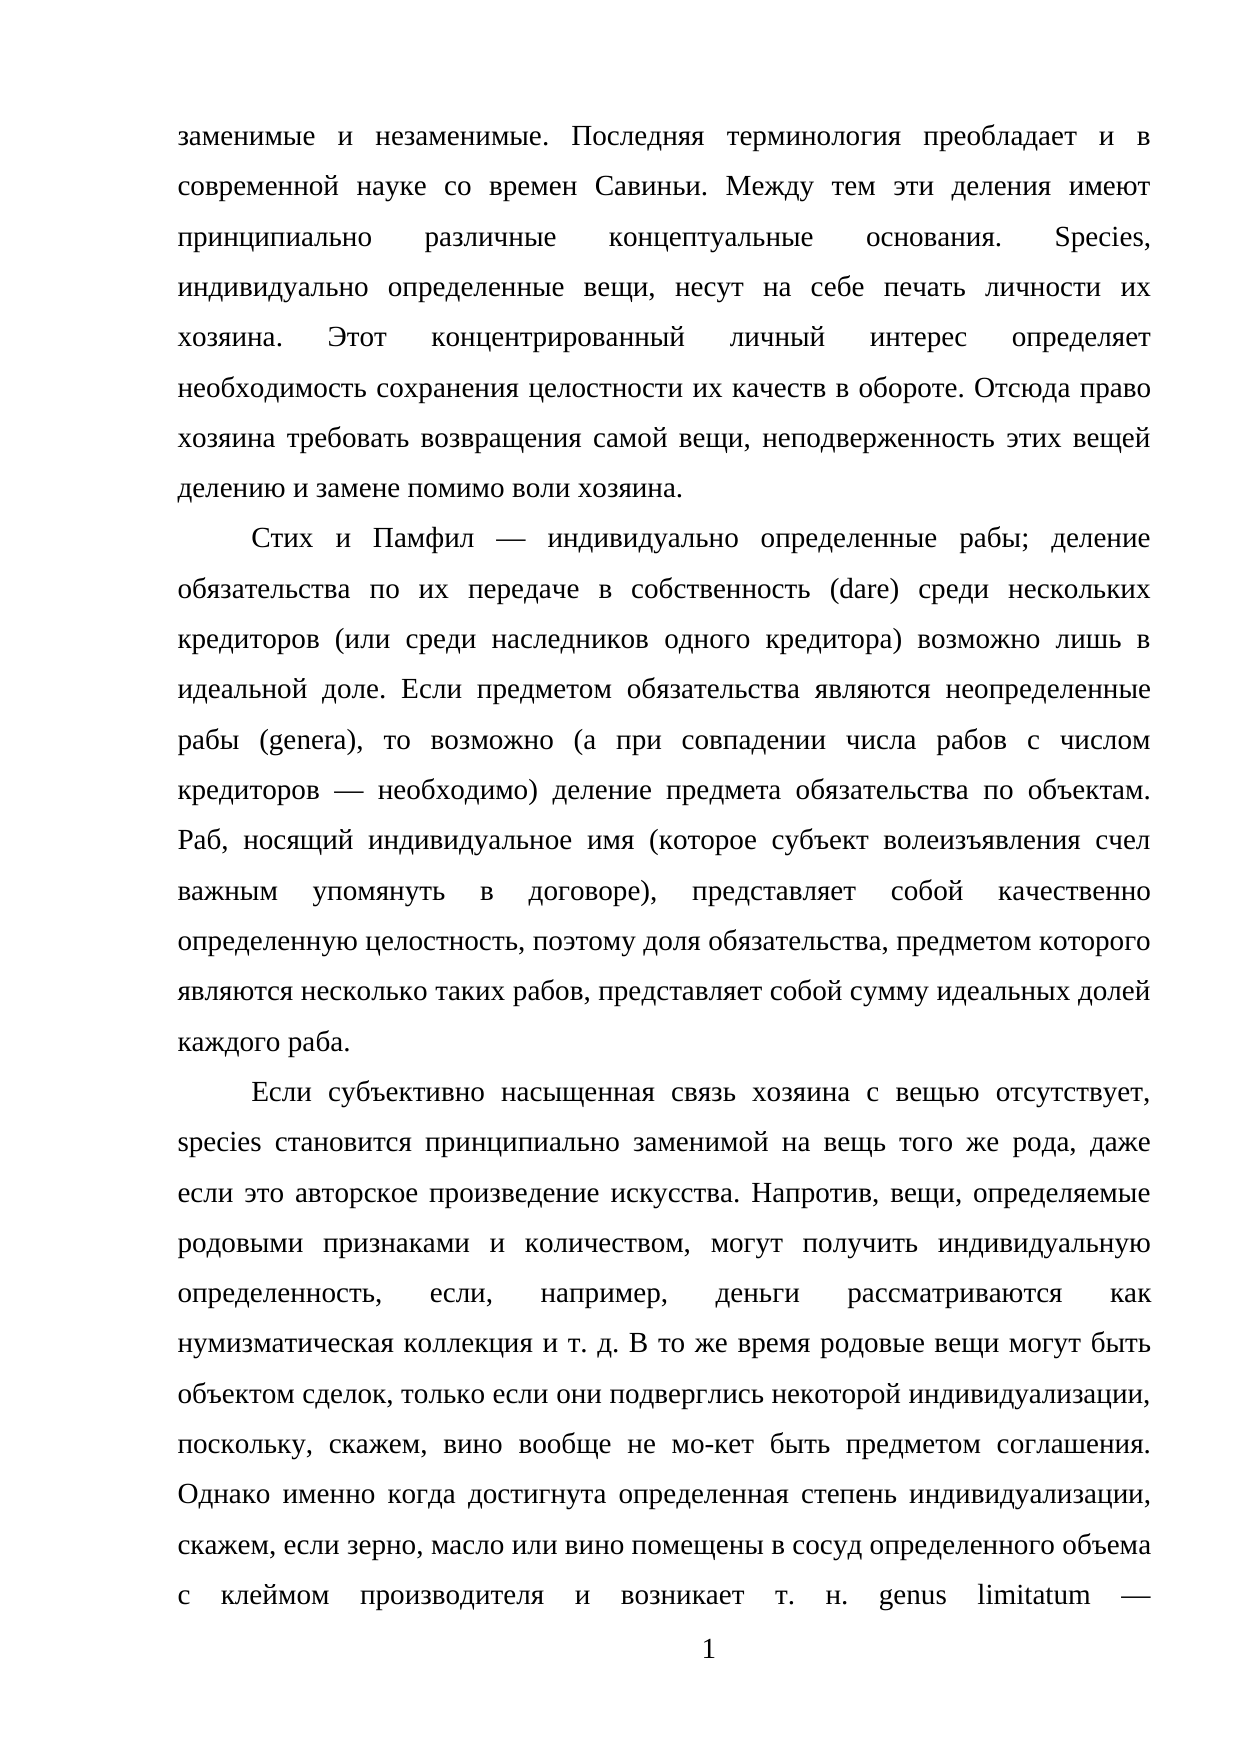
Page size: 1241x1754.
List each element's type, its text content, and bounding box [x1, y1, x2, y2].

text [177, 1074, 1152, 1611]
text Стих и Памфил — индивидуально определенные рабы; деление обязательства по их передаче в собственность (dare) среди нескольких кредиторов (или среди наследников одного кредитора) возможно лишь в идеальной доле. Если предметом обязательства являются неопределенные рабы (genera), то возможно (а при совпадении числа рабов с числом кредиторов — необходимо) деление предмета обязательства по объектам. Раб, носящий индивидуальное имя (которое субъект волеизъявления счел важным упомянуть в договоре), представляет собой качественно определенную целостность, поэтому доля обязательства, предметом которого являются несколько таких рабов, представляет собой сумму идеальных долей каждого раба. [177, 521, 1152, 1057]
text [177, 118, 1152, 504]
